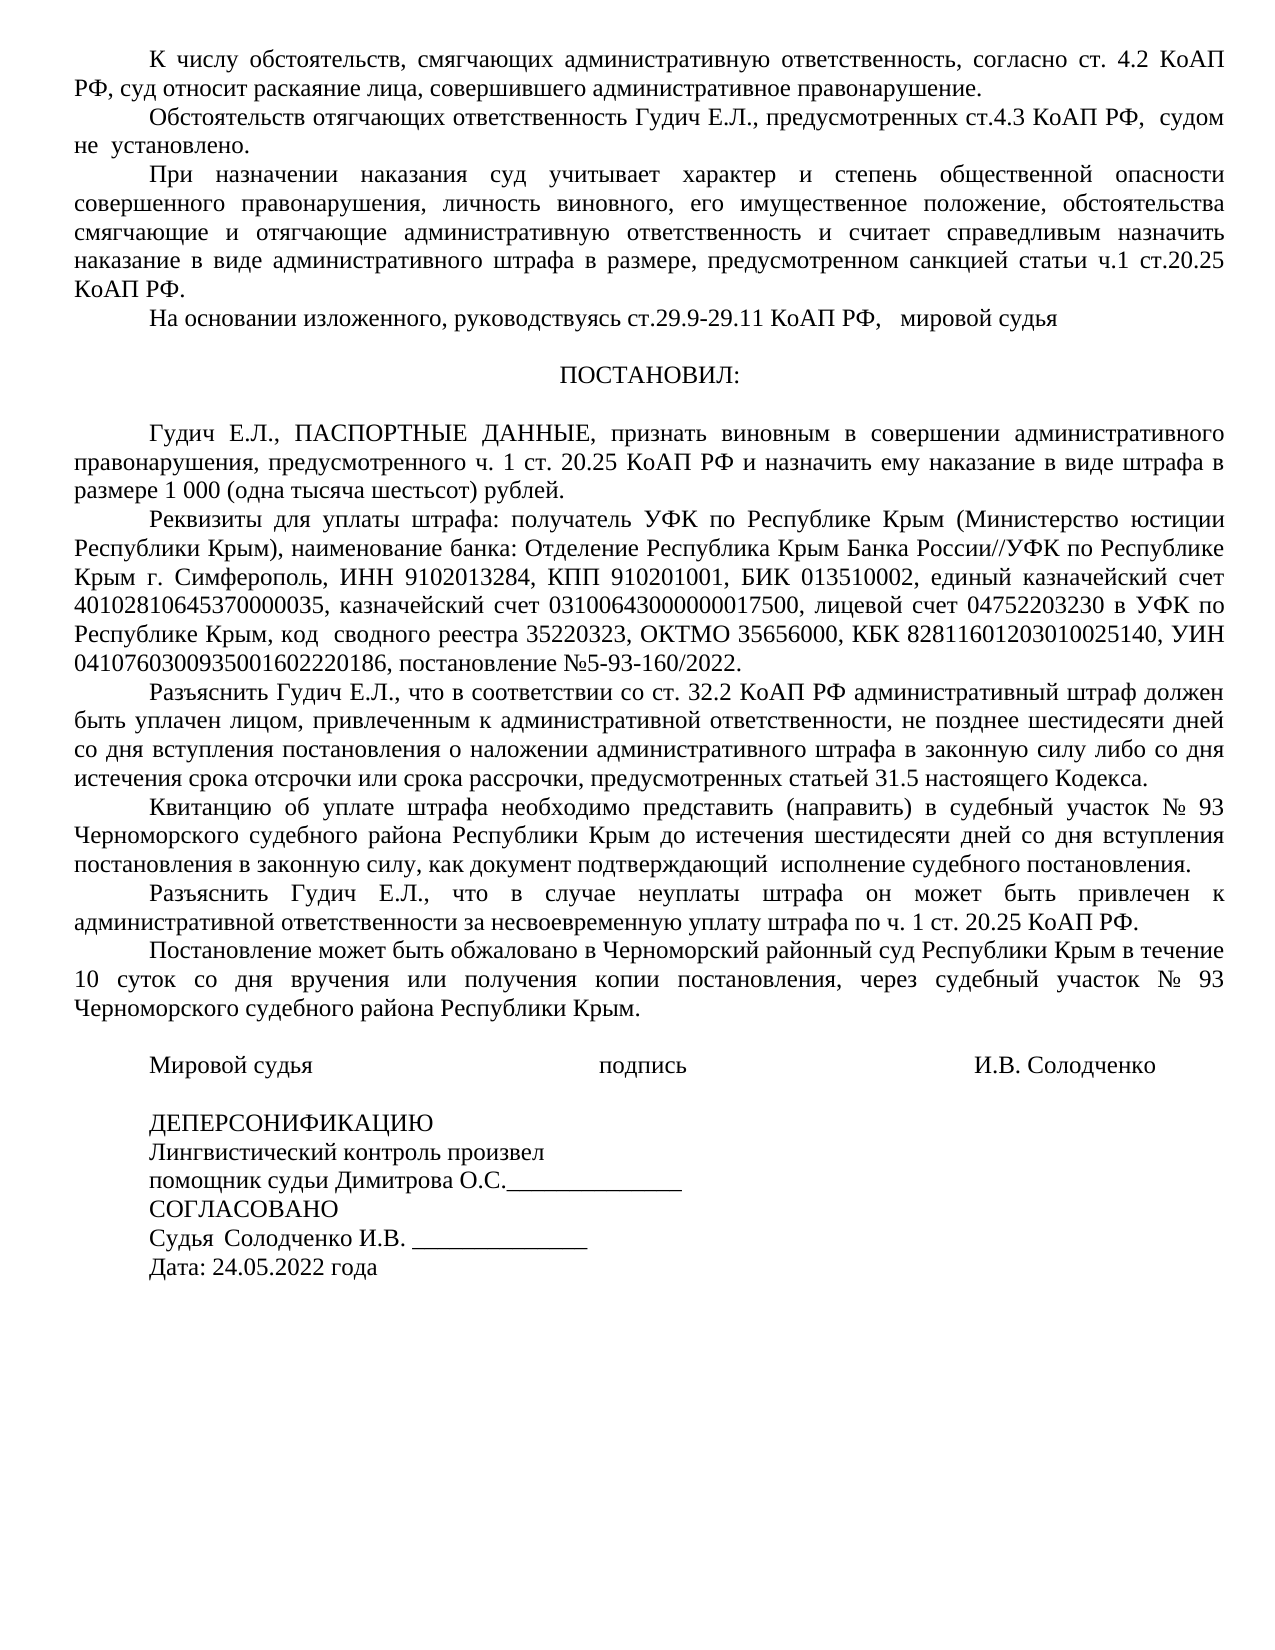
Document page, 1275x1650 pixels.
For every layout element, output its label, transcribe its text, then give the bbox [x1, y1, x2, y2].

text Лингвистический контроль произвел [74, 1137, 1226, 1166]
text Дата: 24.05.2022 года [74, 1252, 1226, 1281]
text ДЕПЕРСОНИФИКАЦИЮ [74, 1108, 1226, 1137]
text На основании изложенного, руководствуясь ст.29.9-29.11 КоАП РФ, мировой судья [74, 303, 1226, 332]
text Квитанцию об уплате штрафа необходимо представить (направить) в судебный участок № 93 Черноморского судебного района Республики Крым до истечения шестидесяти дней со дня вступления постановления в законную силу, как документ подтверждающий исполнение судебного постановления. [74, 792, 1226, 878]
text Обстоятельств отягчающих ответственность Гудич Е.Л., предусмотренных ст.4.3 КоАП РФ, судом не установлено. [74, 102, 1226, 159]
text При назначении наказания суд учитывает характер и степень общественной опасности совершенного правонарушения, личность виновного, его имущественное положение, обстоятельства смягчающие и отягчающие административную ответственность и считает справедливым назначить наказание в виде административного штрафа в размере, предусмотренном санкцией статьи ч.1 ст.20.25 КоАП РФ. [74, 159, 1226, 303]
text Разъяснить Гудич Е.Л., что в случае неуплаты штрафа он может быть привлечен к административной ответственности за несвоевременную уплату штрафа по ч. 1 ст. 20.25 КоАП РФ. [74, 878, 1226, 936]
text Постановление может быть обжаловано в Черноморский районный суд Республики Крым в течение 10 суток со дня вручения или получения копии постановления, через судебный участок № 93 Черноморского судебного района Республики Крым. [74, 936, 1226, 1022]
text помощник судьи Димитрова О.С.______________ [74, 1166, 1226, 1194]
text ПОСТАНОВИЛ: [74, 361, 1226, 389]
text Мировой судья подпись И.В. Солодченко [74, 1051, 1226, 1079]
text СОГЛАСОВАНО [74, 1194, 1226, 1223]
text Гудич Е.Л., ПАСПОРТНЫЕ ДАННЫЕ, признать виновным в совершении административного правонарушения, предусмотренного ч. 1 ст. 20.25 КоАП РФ и назначить ему наказание в виде штрафа в размере 1 000 (одна тысяча шестьсот) рублей. [74, 418, 1226, 504]
text К числу обстоятельств, смягчающих административную ответственность, согласно ст. 4.2 КоАП РФ, суд относит раскаяние лица, совершившего административное правонарушение. [74, 44, 1226, 102]
text Реквизиты для уплаты штрафа: получатель УФК по Республике Крым (Министерство юстиции Республики Крым), наименование банка: Отделение Республика Крым Банка России//УФК по Республике Крым г. Симферополь, ИНН 9102013284, КПП 910201001, БИК 013510002, единый казначейский счет 40102810645370000035, казначейский счет 03100643000000017500, лицевой счет 04752203230 в УФК по Республике Крым, код сводного реестра 35220323, ОКТМО 35656000, КБК 82811601203010025140, УИН 0410760300935001602220186, постановление №5-93-160/2022. [74, 504, 1226, 677]
text Разъяснить Гудич Е.Л., что в соответствии со ст. 32.2 КоАП РФ административный штраф должен быть уплачен лицом, привлеченным к административной ответственности, не позднее шестидесяти дней со дня вступления постановления о наложении административного штрафа в законную силу либо со дня истечения срока отсрочки или срока рассрочки, предусмотренных статьей 31.5 настоящего Кодекса. [74, 677, 1226, 792]
text Судья Солодченко И.В. ______________ [74, 1223, 1226, 1252]
